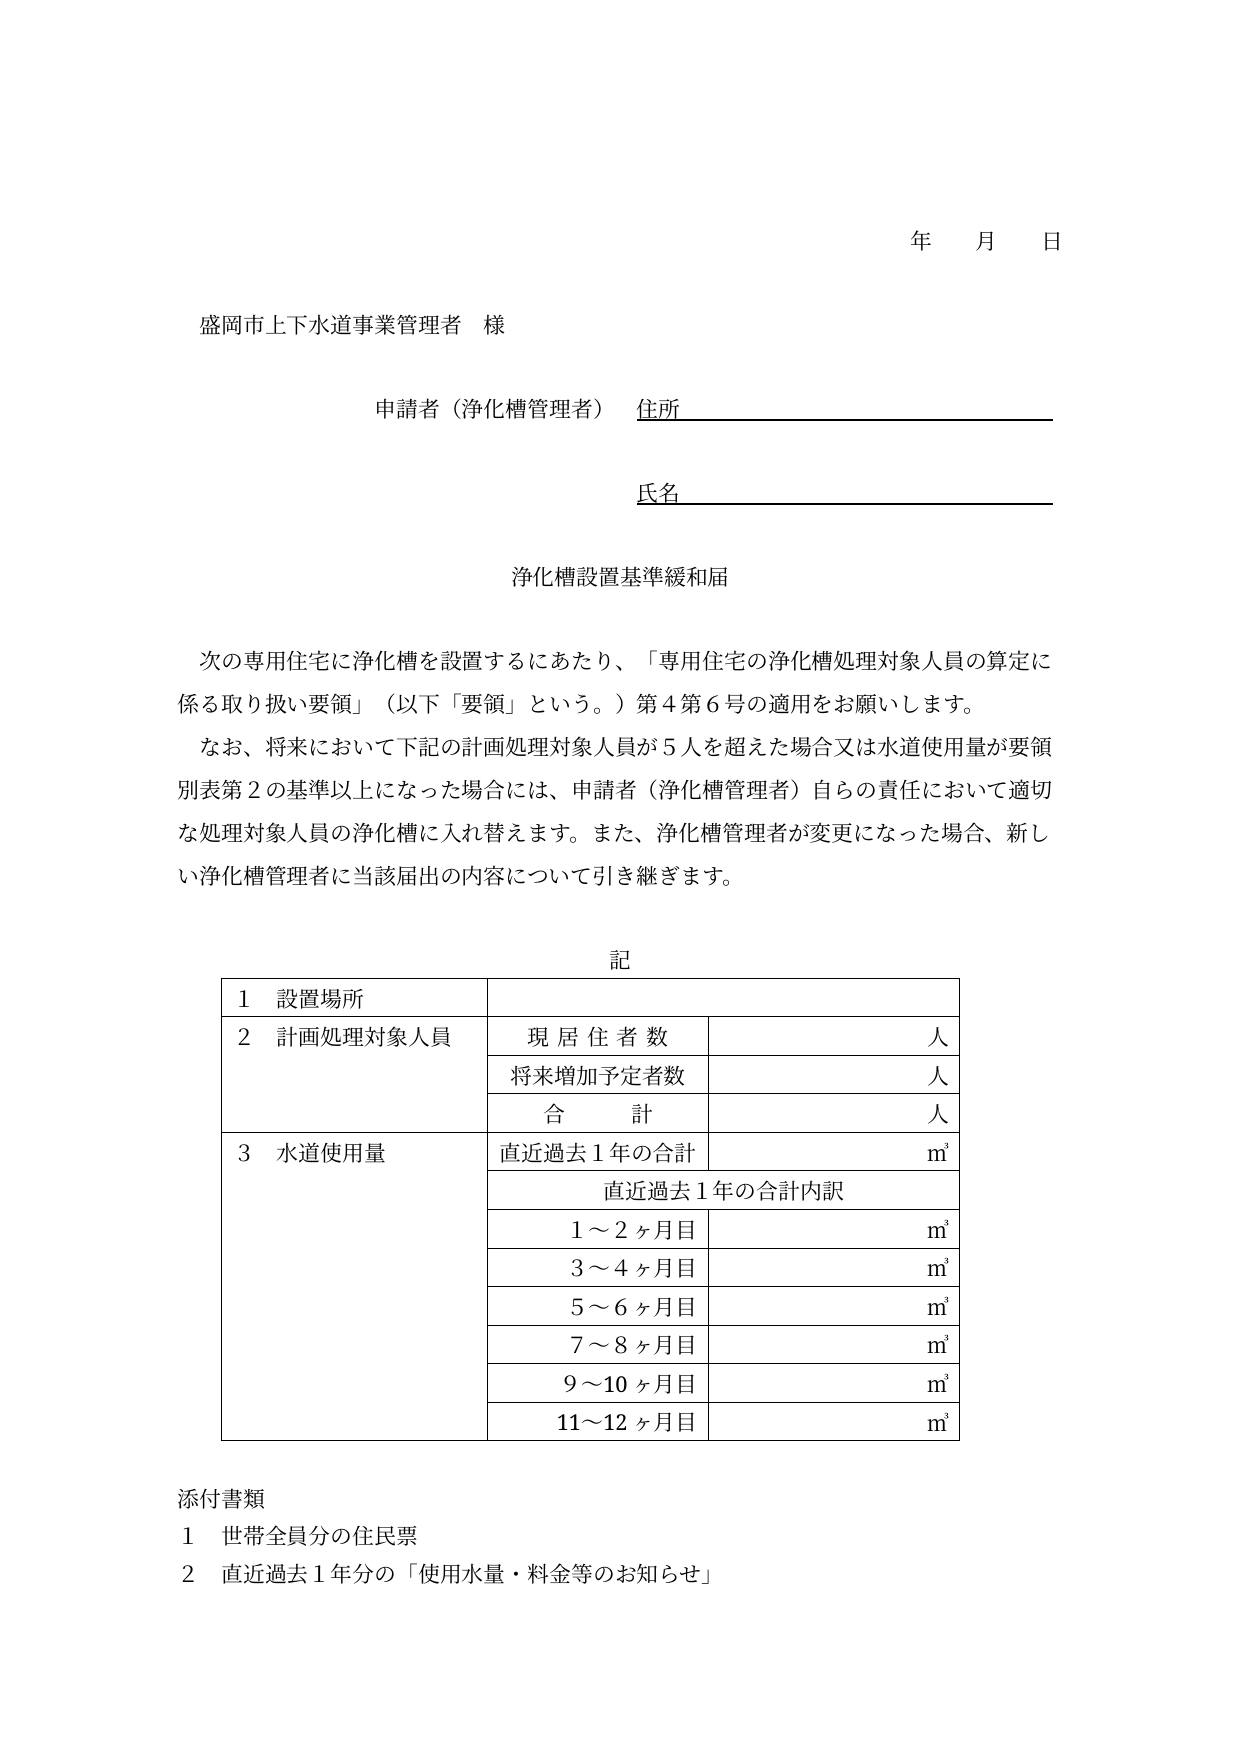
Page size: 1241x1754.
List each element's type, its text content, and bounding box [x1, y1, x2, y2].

table_cell 人 [709, 1056, 959, 1093]
subtitle 記 [177, 940, 1063, 978]
table_cell ３ 水道使用量 [222, 1133, 487, 1440]
table_cell ㎥ [709, 1403, 959, 1440]
table_cell ７～８ヶ月目 [488, 1326, 708, 1363]
table_cell 人 [709, 1094, 959, 1132]
table_cell 人 [709, 1017, 959, 1055]
table_cell ３～４ヶ月目 [488, 1249, 708, 1286]
table_cell ㎥ [709, 1249, 959, 1286]
text なお、将来において下記の計画処理対象人員が５人を超えた場合又は水道使用量が要領別表第２の基準以上になった場合には、申請者（浄化槽管理者）自らの責任において適切な処理対象人員の浄化槽に入れ替えます。また、浄化槽管理者が変更になった場合、新しい浄化槽管理者に当該届出の内容について引き継ぎます。 [177, 727, 1063, 894]
table_cell ㎥ [709, 1326, 959, 1363]
text １ 世帯全員分の住民票 [177, 1516, 1063, 1554]
table_cell 11～12ヶ月目 [488, 1403, 708, 1440]
table_cell 直近過去１年の合計内訳 [488, 1171, 959, 1209]
text 氏名 [177, 473, 1063, 511]
table_cell ㎥ [709, 1210, 959, 1247]
table_cell ㎥ [709, 1287, 959, 1324]
table_cell １～２ヶ月目 [488, 1210, 708, 1247]
table_cell ５～６ヶ月目 [488, 1287, 708, 1324]
text 添付書類 [177, 1479, 1063, 1516]
table_cell 合 計 [488, 1094, 708, 1132]
table_header [488, 979, 959, 1016]
text 年 月 日 [177, 221, 1063, 259]
table_header １ 設置場所 [222, 979, 487, 1016]
table_cell ㎥ [709, 1364, 959, 1402]
text 次の専用住宅に浄化槽を設置するにあたり、「専用住宅の浄化槽処理対象人員の算定に係る取り扱い要領」（以下「要領」という。）第４第６号の適用をお願いします。 [177, 641, 1063, 722]
table_cell 現居住者数 [488, 1017, 708, 1055]
table_cell ㎥ [709, 1133, 959, 1170]
text 申請者（浄化槽管理者） 住所 [177, 389, 1063, 427]
table_cell ２ 計画処理対象人員 [222, 1017, 487, 1132]
table_cell ９～10ヶ月目 [488, 1364, 708, 1402]
table_cell 直近過去１年の合計 [488, 1133, 708, 1170]
list ２ 直近過去１年分の「使用水量・料金等のお知らせ」 [177, 1554, 1063, 1591]
table_cell 将来増加予定者数 [488, 1056, 708, 1093]
text 盛岡市上下水道事業管理者 様 [177, 305, 1063, 343]
text 浄化槽設置基準緩和届 [177, 557, 1063, 595]
